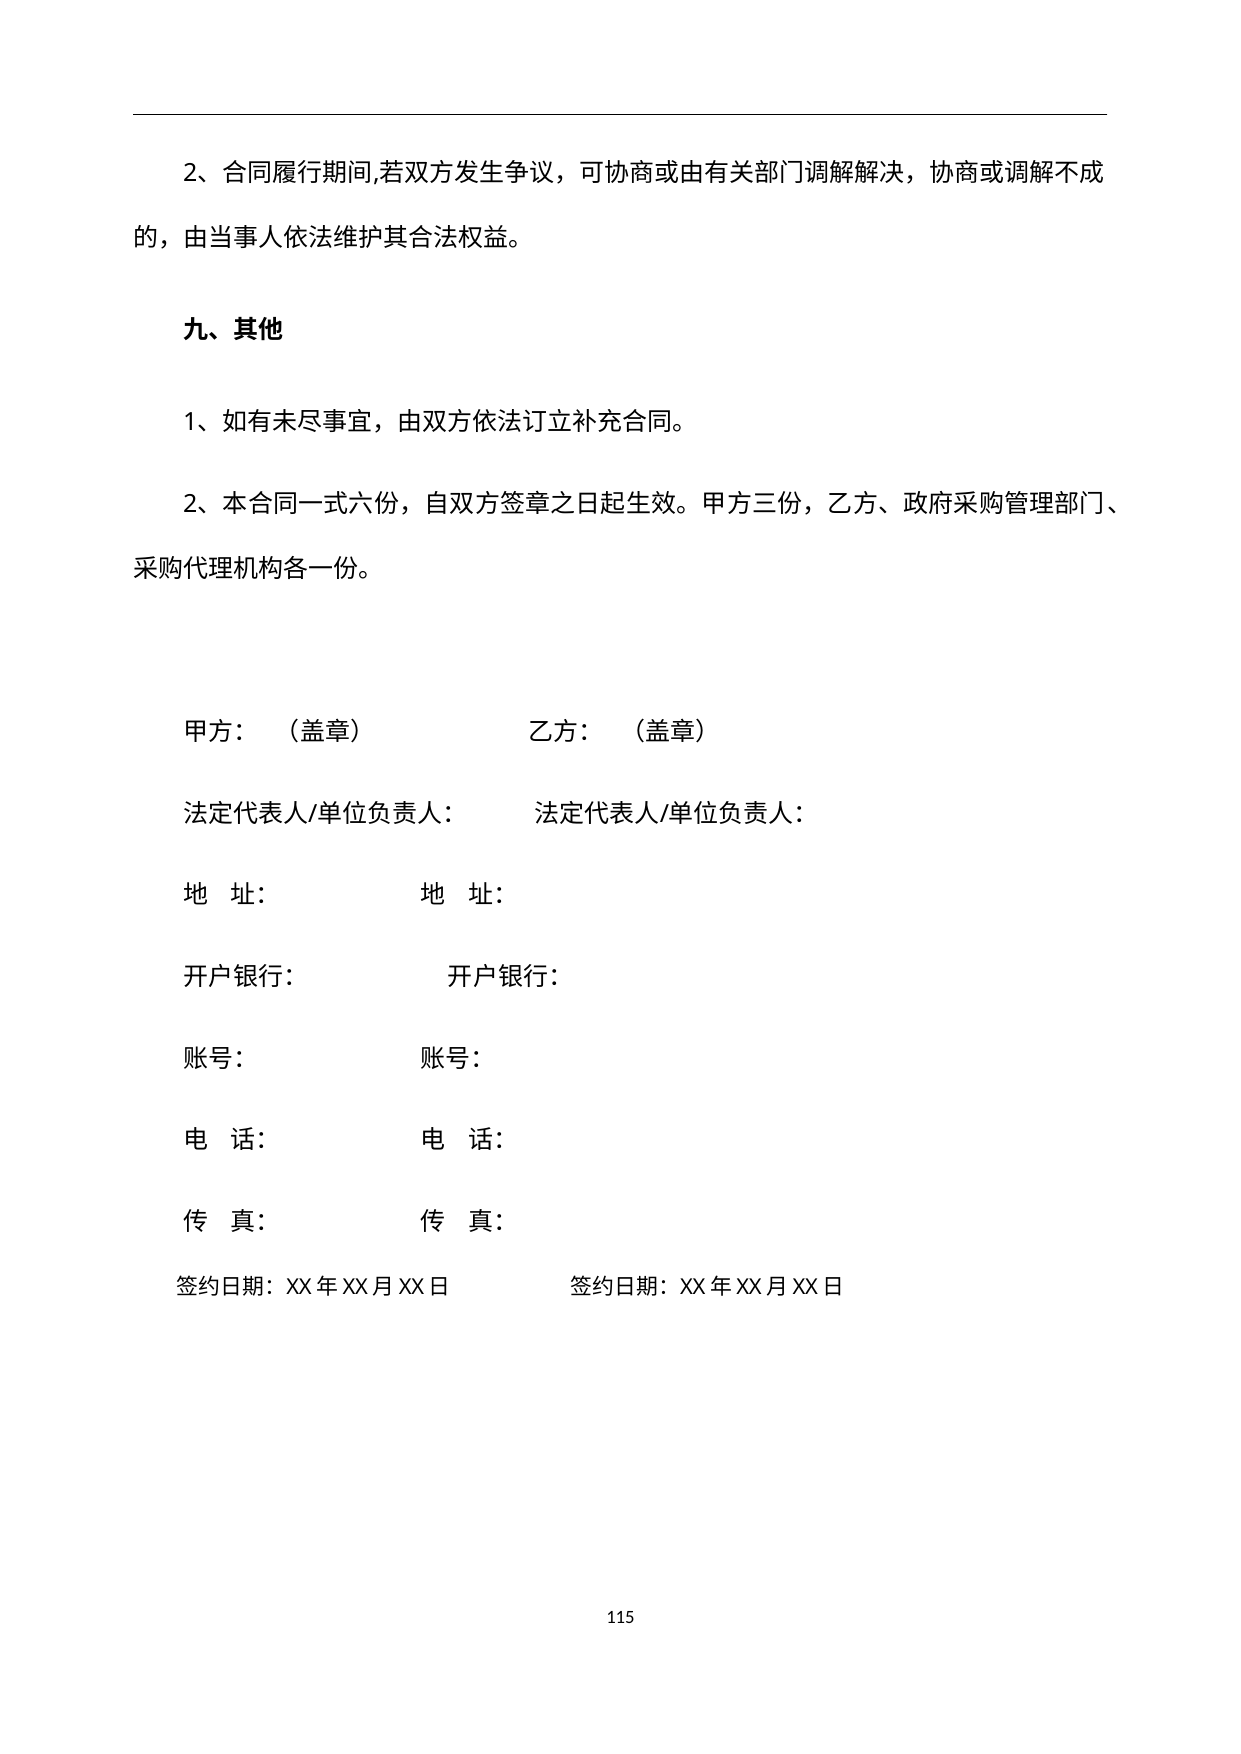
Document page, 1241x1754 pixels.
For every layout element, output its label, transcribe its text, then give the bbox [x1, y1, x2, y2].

text 签约日期：XX年XX月XX日 签约日期：XX年XX月XX日 [133, 1269, 1107, 1301]
text 法定代表人/单位负责人： 法定代表人/单位负责人： [133, 779, 1107, 844]
text 2、本合同一式六份，自双方签章之日起生效。甲方三份，乙方、政府采购管理部门、采购代理机构各一份。 [133, 469, 1107, 599]
text 开户银行： 开户银行： [133, 942, 1107, 1007]
text 2、合同履行期间,若双方发生争议，可协商或由有关部门调解解决，协商或调解不成的，由当事人依法维护其合法权益。 [133, 138, 1107, 268]
text 1、如有未尽事宜，由双方依法订立补充合同。 [133, 387, 1107, 452]
text 账号： 账号： [133, 1024, 1107, 1089]
text 电 话： 电 话： [133, 1106, 1107, 1171]
subtitle 九、其他 [133, 295, 1107, 360]
text 传 真： 传 真： [133, 1187, 1107, 1252]
text 甲方： （盖章） 乙方： （盖章） [133, 697, 1107, 762]
text 地 址： 地 址： [133, 861, 1107, 926]
